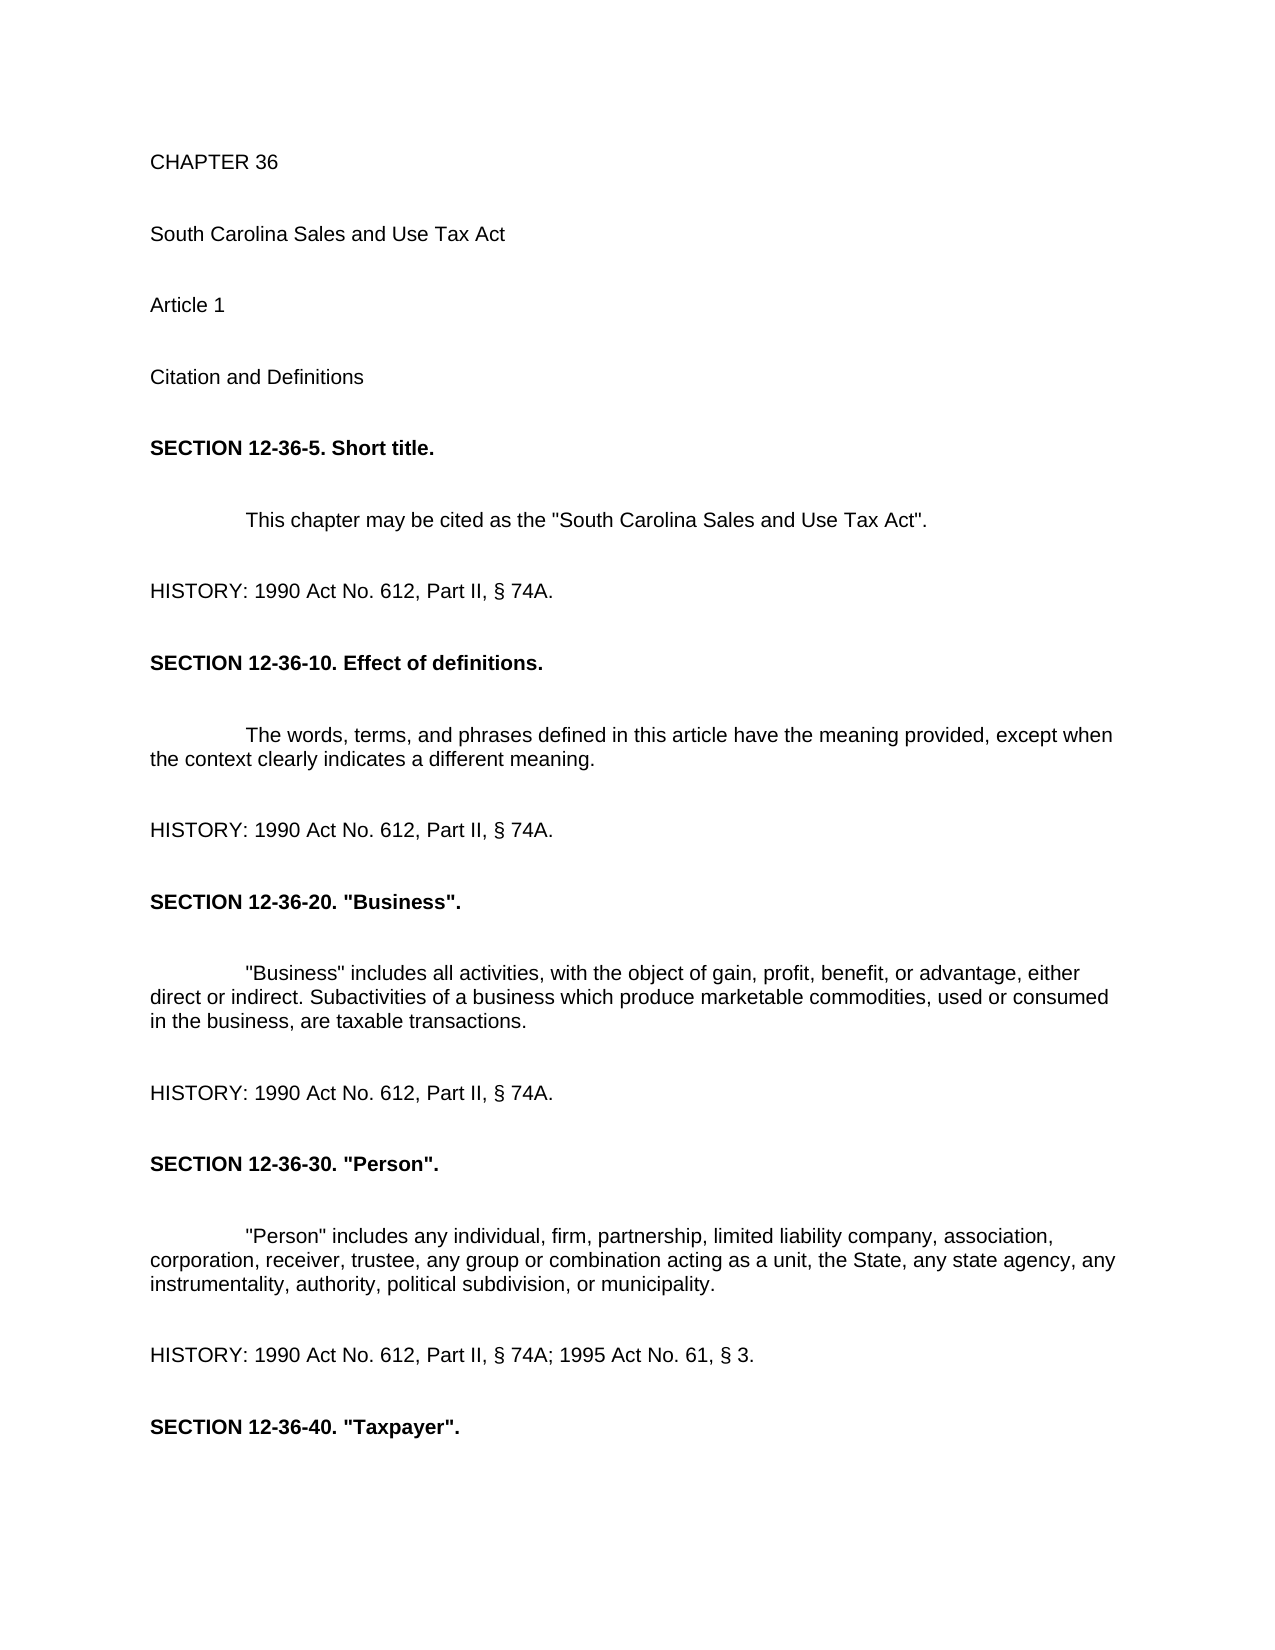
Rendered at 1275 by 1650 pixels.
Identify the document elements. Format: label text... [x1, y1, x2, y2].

text "Person" includes any individual, firm, partnership, limited liability company, association, corporation, receiver, trustee, any group or combination acting as a unit, the State, any state agency, any instrumentality, authority, political subdivision, or municipality. [150, 1224, 1125, 1319]
text "Business" includes all activities, with the object of gain, profit, benefit, or advantage, either direct or indirect. Subactivities of a business which produce marketable commodities, used or consumed in the business, are taxable transactions. [150, 961, 1125, 1057]
text SECTION 12-36-10. Effect of definitions. [150, 651, 1125, 698]
text SECTION 12-36-30. "Person". [150, 1152, 1125, 1200]
text Citation and Definitions [150, 365, 1125, 412]
text HISTORY: 1990 Act No. 612, Part II, § 74A. [150, 579, 1125, 627]
text HISTORY: 1990 Act No. 612, Part II, § 74A; 1995 Act No. 61, § 3. [150, 1343, 1125, 1391]
text Article 1 [150, 293, 1125, 341]
text The words, terms, and phrases defined in this article have the meaning provided, except when the context clearly indicates a different meaning. [150, 722, 1125, 794]
text South Carolina Sales and Use Tax Act [150, 222, 1125, 269]
text CHAPTER 36 [150, 150, 1125, 198]
text SECTION 12-36-40. "Taxpayer". [150, 1415, 1125, 1462]
text SECTION 12-36-20. "Business". [150, 889, 1125, 937]
text HISTORY: 1990 Act No. 612, Part II, § 74A. [150, 1081, 1125, 1128]
text This chapter may be cited as the "South Carolina Sales and Use Tax Act". [150, 508, 1125, 555]
text SECTION 12-36-5. Short title. [150, 436, 1125, 484]
text HISTORY: 1990 Act No. 612, Part II, § 74A. [150, 818, 1125, 866]
